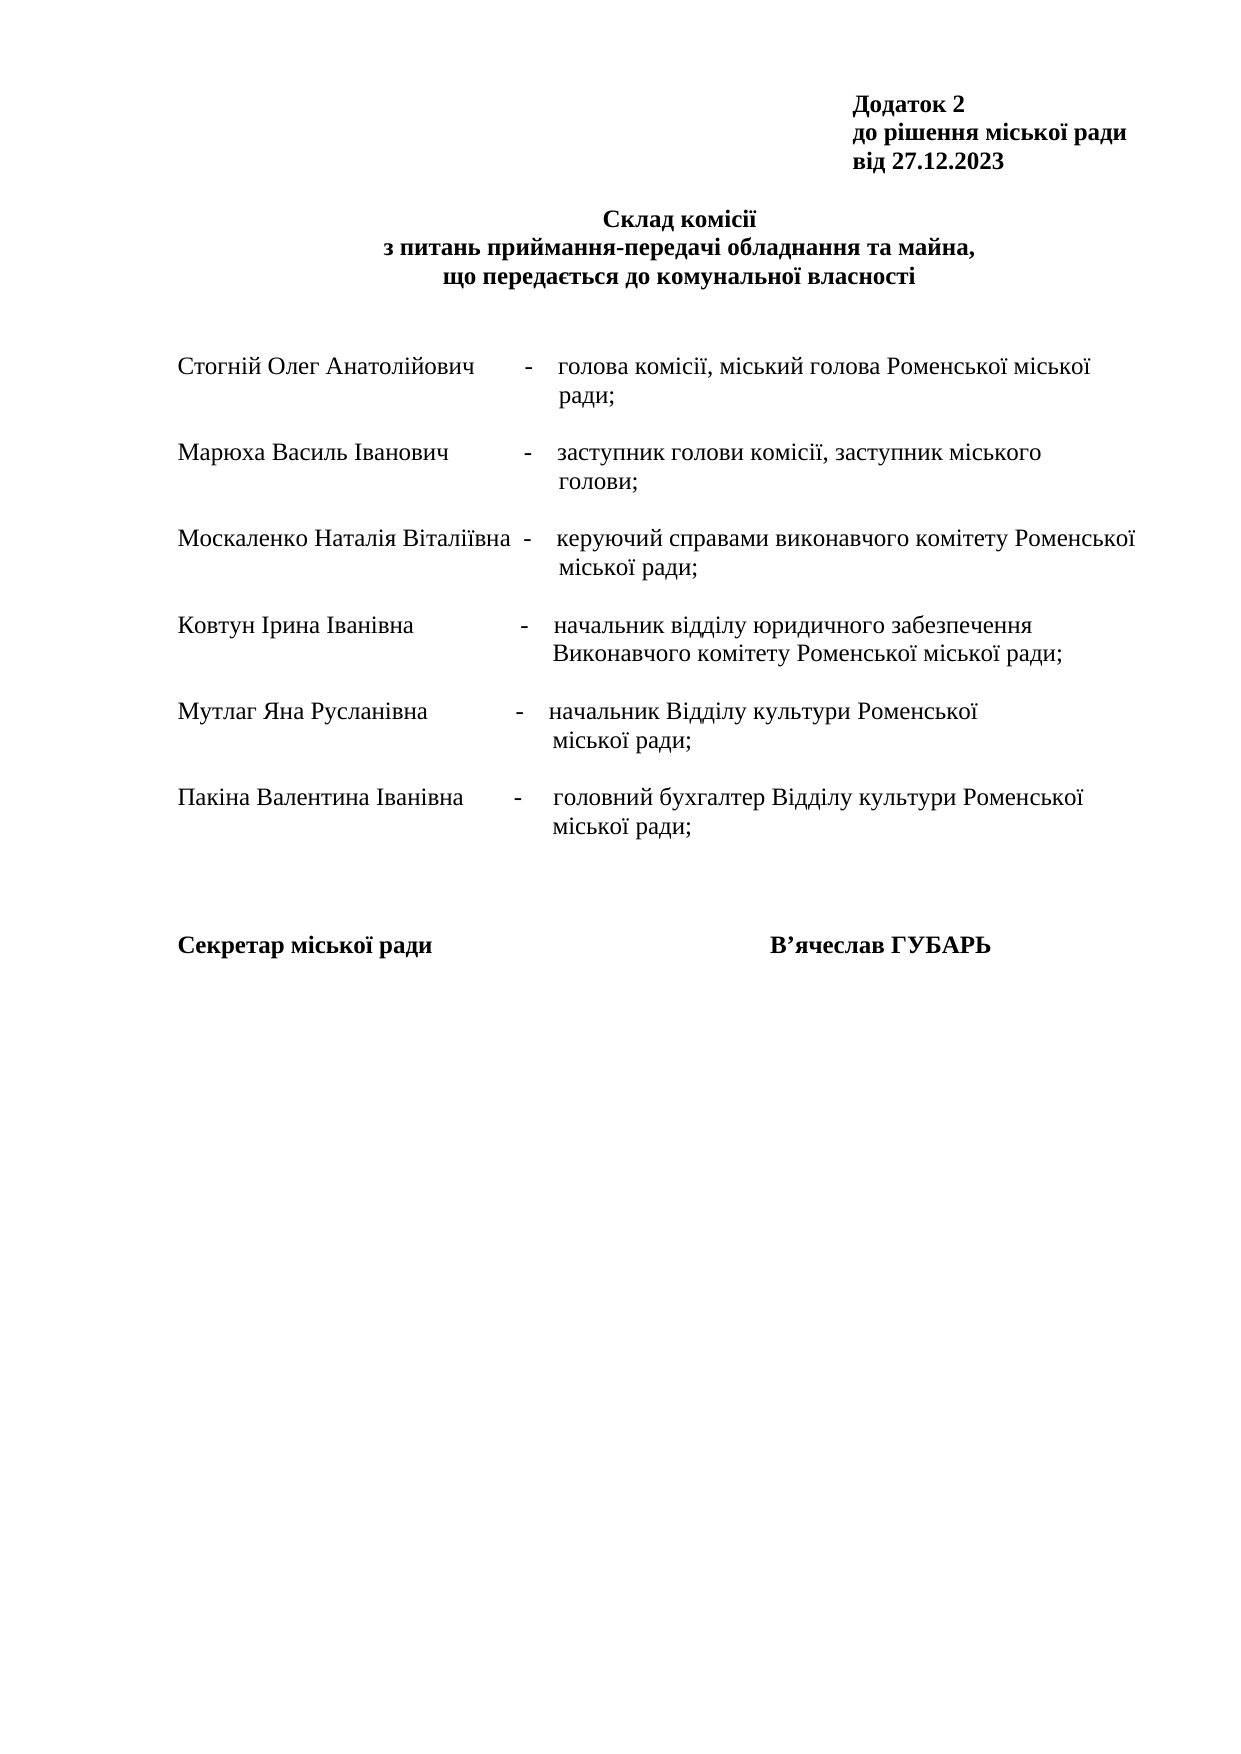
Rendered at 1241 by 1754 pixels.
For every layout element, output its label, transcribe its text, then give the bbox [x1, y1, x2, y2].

text Секретар міської ради В’ячеслав ГУБАРЬ [177, 931, 1181, 959]
text Склад комісії [177, 204, 1181, 232]
text з питань приймання-передачі обладнання та майна, [177, 232, 1181, 261]
text Москаленко Наталія Віталіївна - керуючий справами виконавчого комітету Роменської [177, 523, 1181, 552]
text Додаток 2 [177, 89, 1181, 117]
text Марюха Василь Іванович - заступник голови комісії, заступник міського [177, 437, 1181, 466]
text міської ради; [177, 811, 1181, 840]
text голови; [177, 466, 1181, 495]
text Стогній Олег Анатолійович - голова комісії, міський голова Роменської міської [177, 351, 1181, 380]
text Виконавчого комітету Роменської міської ради; [177, 638, 1181, 667]
text ради; [177, 380, 1181, 408]
text міської ради; [177, 725, 1181, 753]
text Мутлаг Яна Русланівна - начальник Відділу культури Роменської [177, 696, 1181, 725]
text що передається до комунальної власності [177, 261, 1181, 290]
text до рішення міської ради [852, 117, 1181, 146]
text від 27.12.2023 [177, 146, 1181, 175]
text Ковтун Ірина Іванівна - начальник відділу юридичного забезпечення [177, 610, 1181, 638]
text міської ради; [177, 552, 1181, 581]
text Пакіна Валентина Іванівна - головний бухгалтер Відділу культури Роменської [177, 782, 1181, 811]
